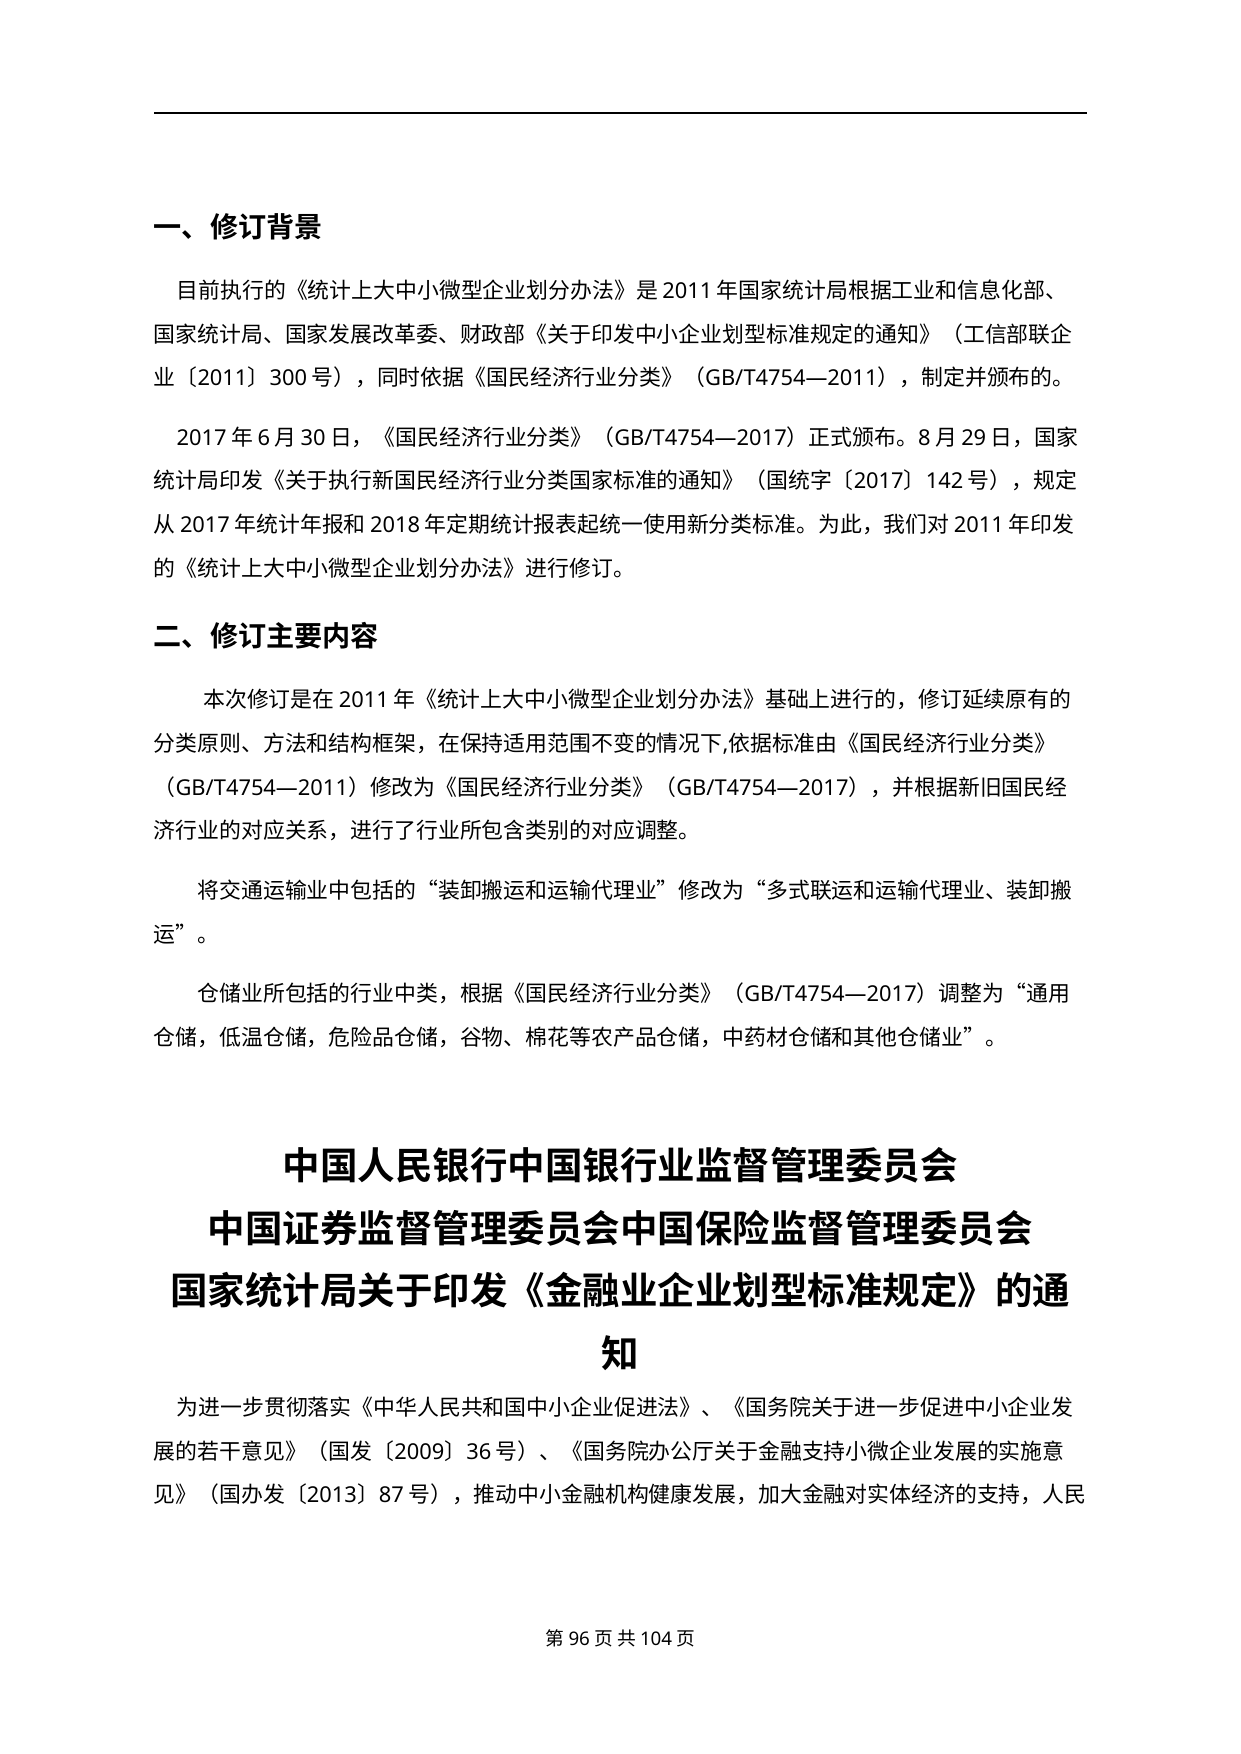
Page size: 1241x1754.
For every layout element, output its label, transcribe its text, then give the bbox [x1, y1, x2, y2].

text 中国人民银行中国银行业监督管理委员会 [153, 1128, 1087, 1191]
text 仓储业所包括的行业中类，根据《国民经济行业分类》（GB/T4754—2017）调整为“通用仓储，低温仓储，危险品仓储，谷物、棉花等农产品仓储，中药材仓储和其他仓储业”。 [153, 964, 1087, 1051]
text 2017年6月30日，《国民经济行业分类》（GB/T4754—2017）正式颁布。8月29日，国家统计局印发《关于执行新国民经济行业分类国家标准的通知》（国统字〔2017〕142号），规定从2017年统计年报和2018年定期统计报表起统一使用新分类标准。为此，我们对2011年印发的《统计上大中小微型企业划分办法》进行修订。 [153, 408, 1087, 583]
text 本次修订是在2011年《统计上大中小微型企业划分办法》基础上进行的，修订延续原有的分类原则、方法和结构框架，在保持适用范围不变的情况下,依据标准由《国民经济行业分类》（GB/T4754—2011）修改为《国民经济行业分类》（GB/T4754—2017），并根据新旧国民经济行业的对应关系，进行了行业所包含类别的对应调整。 [153, 670, 1087, 845]
text 将交通运输业中包括的“装卸搬运和运输代理业”修改为“多式联运和运输代理业、装卸搬运”。 [153, 861, 1087, 948]
text 中国证券监督管理委员会中国保险监督管理委员会 [153, 1191, 1087, 1253]
text 国家统计局关于印发《金融业企业划型标准规定》的通知 [153, 1253, 1087, 1378]
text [153, 1378, 1087, 1509]
text 一、修订背景 [153, 189, 1087, 245]
text 目前执行的《统计上大中小微型企业划分办法》是2011年国家统计局根据工业和信息化部、国家统计局、国家发展改革委、财政部《关于印发中小企业划型标准规定的通知》（工信部联企业〔2011〕300号），同时依据《国民经济行业分类》（GB/T4754—2011），制定并颁布的。 [153, 261, 1087, 392]
text 二、修订主要内容 [153, 598, 1087, 654]
